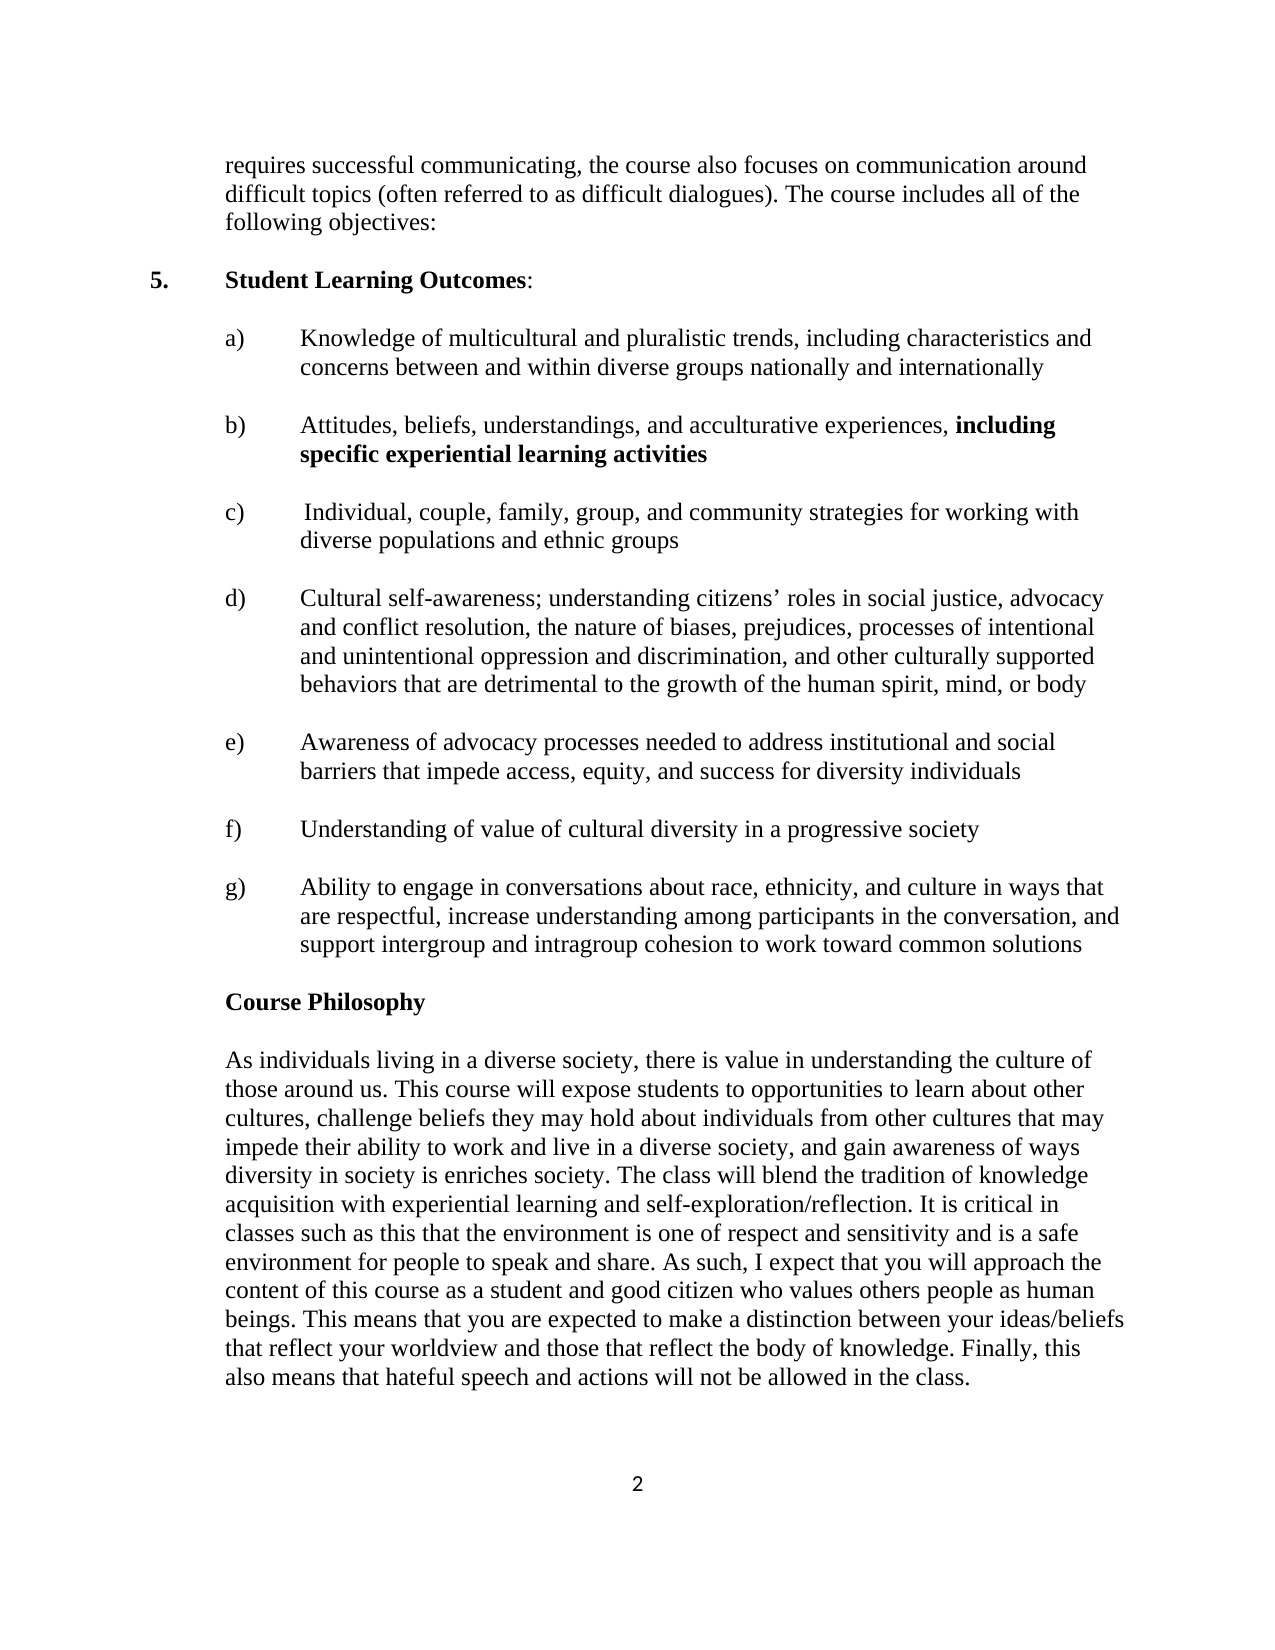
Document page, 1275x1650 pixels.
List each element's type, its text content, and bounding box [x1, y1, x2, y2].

text g) Ability to engage in conversations about race, ethnicity, and culture in ways that are respectful, increase understanding among participants in the conversation, and support intergroup and intragroup cohesion to work toward common solutions [225, 872, 1125, 958]
text f) Understanding of value of cultural diversity in a progressive society [225, 814, 1125, 843]
text As individuals living in a diverse society, there is value in understanding the culture of those around us. This course will expose students to opportunities to learn about other cultures, challenge beliefs they may hold about individuals from other cultures that may impede their ability to work and live in a diverse society, and gain awareness of ways diversity in society is enriches society. The class will blend the tradition of knowledge acquisition with experiential learning and self-exploration/reflection. It is critical in classes such as this that the environment is one of respect and sensitivity and is a safe environment for people to speak and share. As such, I expect that you will approach the content of this course as a student and good citizen who values others people as human beings. This means that you are expected to make a distinction between your ideas/beliefs that reflect your worldview and those that reflect the body of knowledge. Finally, this also means that hateful speech and actions will not be allowed in the class. [225, 1045, 1125, 1390]
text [150, 150, 1125, 236]
text 5. Student Learning Outcomes: [150, 265, 1125, 294]
text e) Awareness of advocacy processes needed to address institutional and social barriers that impede access, equity, and success for diversity individuals [225, 727, 1125, 785]
text d) Cultural self-awareness; understanding citizens’ roles in social justice, advocacy and conflict resolution, the nature of biases, prejudices, processes of intentional and unintentional oppression and discrimination, and other culturally supported behaviors that are detrimental to the growth of the human spirit, mind, or body [225, 583, 1125, 698]
text a) Knowledge of multicultural and pluralistic trends, including characteristics and concerns between and within diverse groups nationally and internationally [225, 323, 1125, 381]
text b) Attitudes, beliefs, understandings, and acculturative experiences, including specific experiential learning activities [225, 410, 1125, 467]
text c) Individual, couple, family, group, and community strategies for working with diverse populations and ethnic groups [225, 497, 1125, 554]
text Course Philosophy [225, 987, 1125, 1016]
